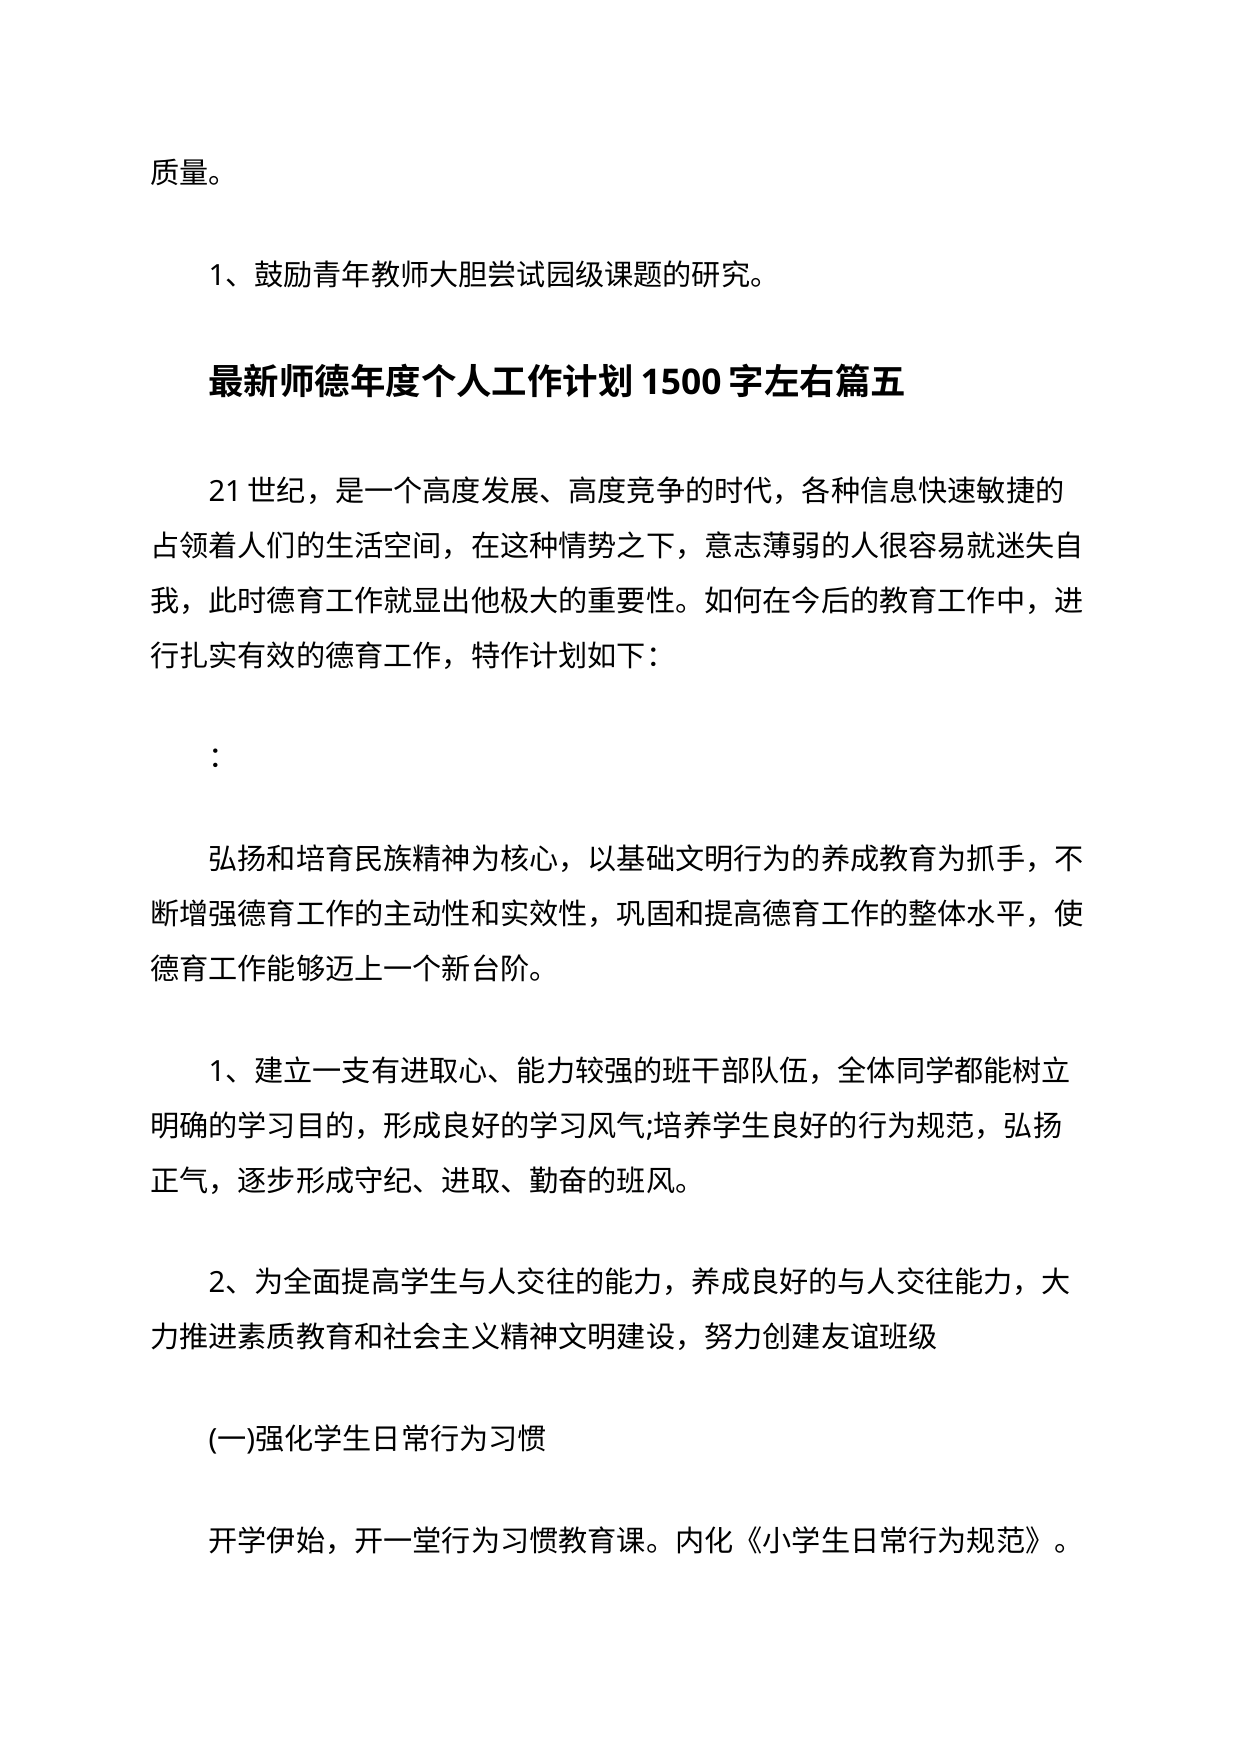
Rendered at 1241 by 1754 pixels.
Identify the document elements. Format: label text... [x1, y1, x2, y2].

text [150, 150, 1090, 192]
text 1、建立一支有进取心、能力较强的班干部队伍，全体同学都能树立明确的学习目的，形成良好的学习风气;培养学生良好的行为规范，弘扬正气，逐步形成守纪、进取、勤奋的班风。 [150, 1047, 1090, 1199]
text 21世纪，是一个高度发展、高度竞争的时代，各种信息快速敏捷的占领着人们的生活空间，在这种情势之下，意志薄弱的人很容易就迷失自我，此时德育工作就显出他极大的重要性。如何在今后的教育工作中，进行扎实有效的德育工作，特作计划如下： [150, 467, 1090, 674]
text 2、为全面提高学生与人交往的能力，养成良好的与人交往能力，大力推进素质教育和社会主义精神文明建设，努力创建友谊班级 [150, 1259, 1090, 1356]
text 最新师德年度个人工作计划1500字左右篇五 [150, 354, 1090, 405]
text ： [150, 734, 1090, 776]
text 1、鼓励青年教师大胆尝试园级课题的研究。 [150, 252, 1090, 294]
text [150, 1518, 1090, 1560]
text (一)强化学生日常行为习惯 [150, 1416, 1090, 1458]
text 弘扬和培育民族精神为核心，以基础文明行为的养成教育为抓手，不断增强德育工作的主动性和实效性，巩固和提高德育工作的整体水平，使德育工作能够迈上一个新台阶。 [150, 836, 1090, 988]
